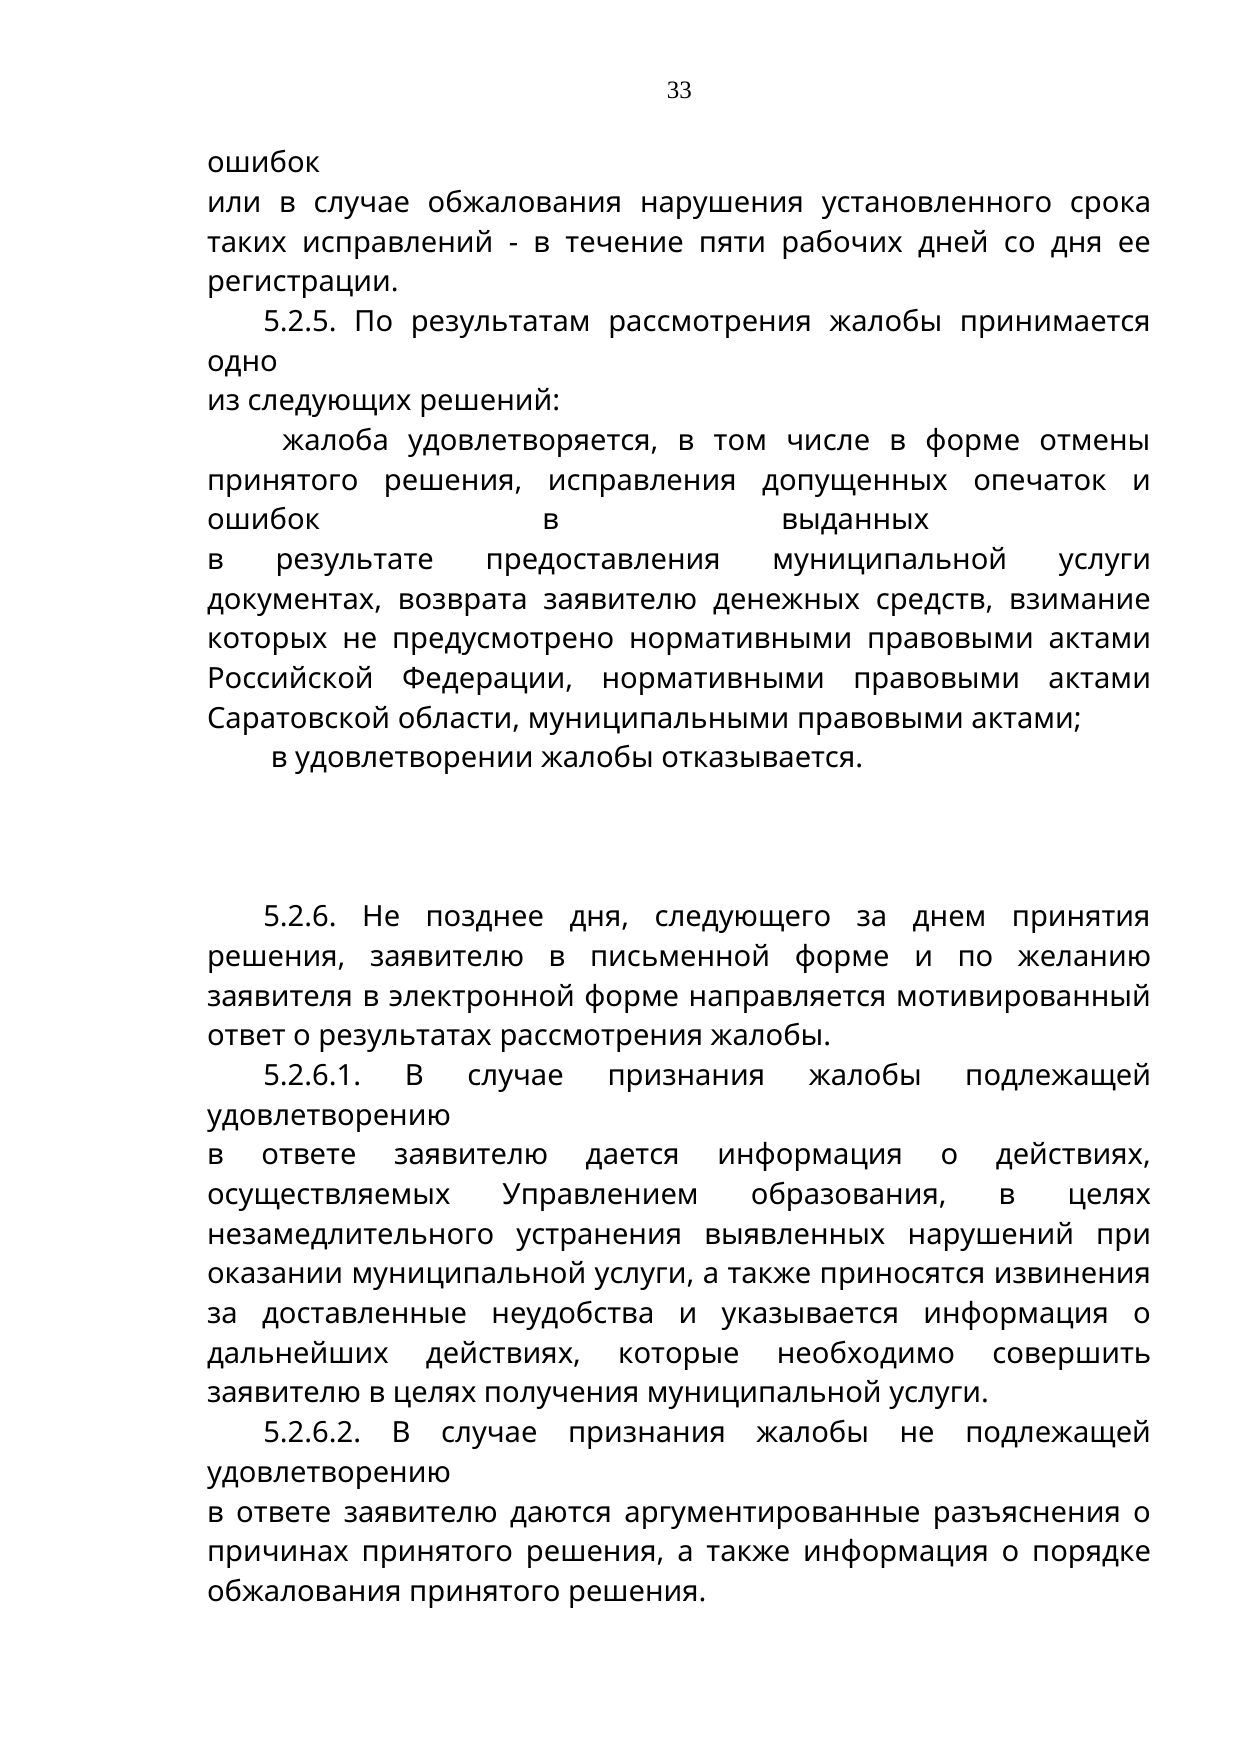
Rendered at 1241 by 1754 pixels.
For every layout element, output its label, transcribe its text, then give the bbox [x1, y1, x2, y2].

text в удовлетворении жалобы отказывается. [207, 737, 1152, 776]
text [207, 141, 1152, 300]
text 5.2.6. Не позднее дня, следующего за днем принятия решения, заявителю в письменной форме и по желанию заявителя в электронной форме направляется мотивированный ответ о результатах рассмотрения жалобы. [207, 896, 1152, 1054]
text 5.2.6.1. В случае признания жалобы подлежащей удовлетворению в ответе заявителю дается информация о действиях, осуществляемых Управлением образования, в целях незамедлительного устранения выявленных нарушений при оказании муниципальной услуги, а также приносятся извинения за доставленные неудобства и указывается информация о дальнейших действиях, которые необходимо совершить заявителю в целях получения муниципальной услуги. [207, 1054, 1152, 1411]
text жалоба удовлетворяется, в том числе в форме отмены принятого решения, исправления допущенных опечаток и ошибок в выданных в результате предоставления муниципальной услуги документах, возврата заявителю денежных средств, взимание которых не предусмотрено нормативными правовыми актами Российской Федерации, нормативными правовыми актами Саратовской области, муниципальными правовыми актами; [207, 419, 1152, 737]
text 5.2.6.2. В случае признания жалобы не подлежащей удовлетворению в ответе заявителю даются аргументированные разъяснения о причинах принятого решения, а также информация о порядке обжалования принятого решения. [207, 1411, 1152, 1610]
text 5.2.5. По результатам рассмотрения жалобы принимается одно из следующих решений: [207, 300, 1152, 419]
